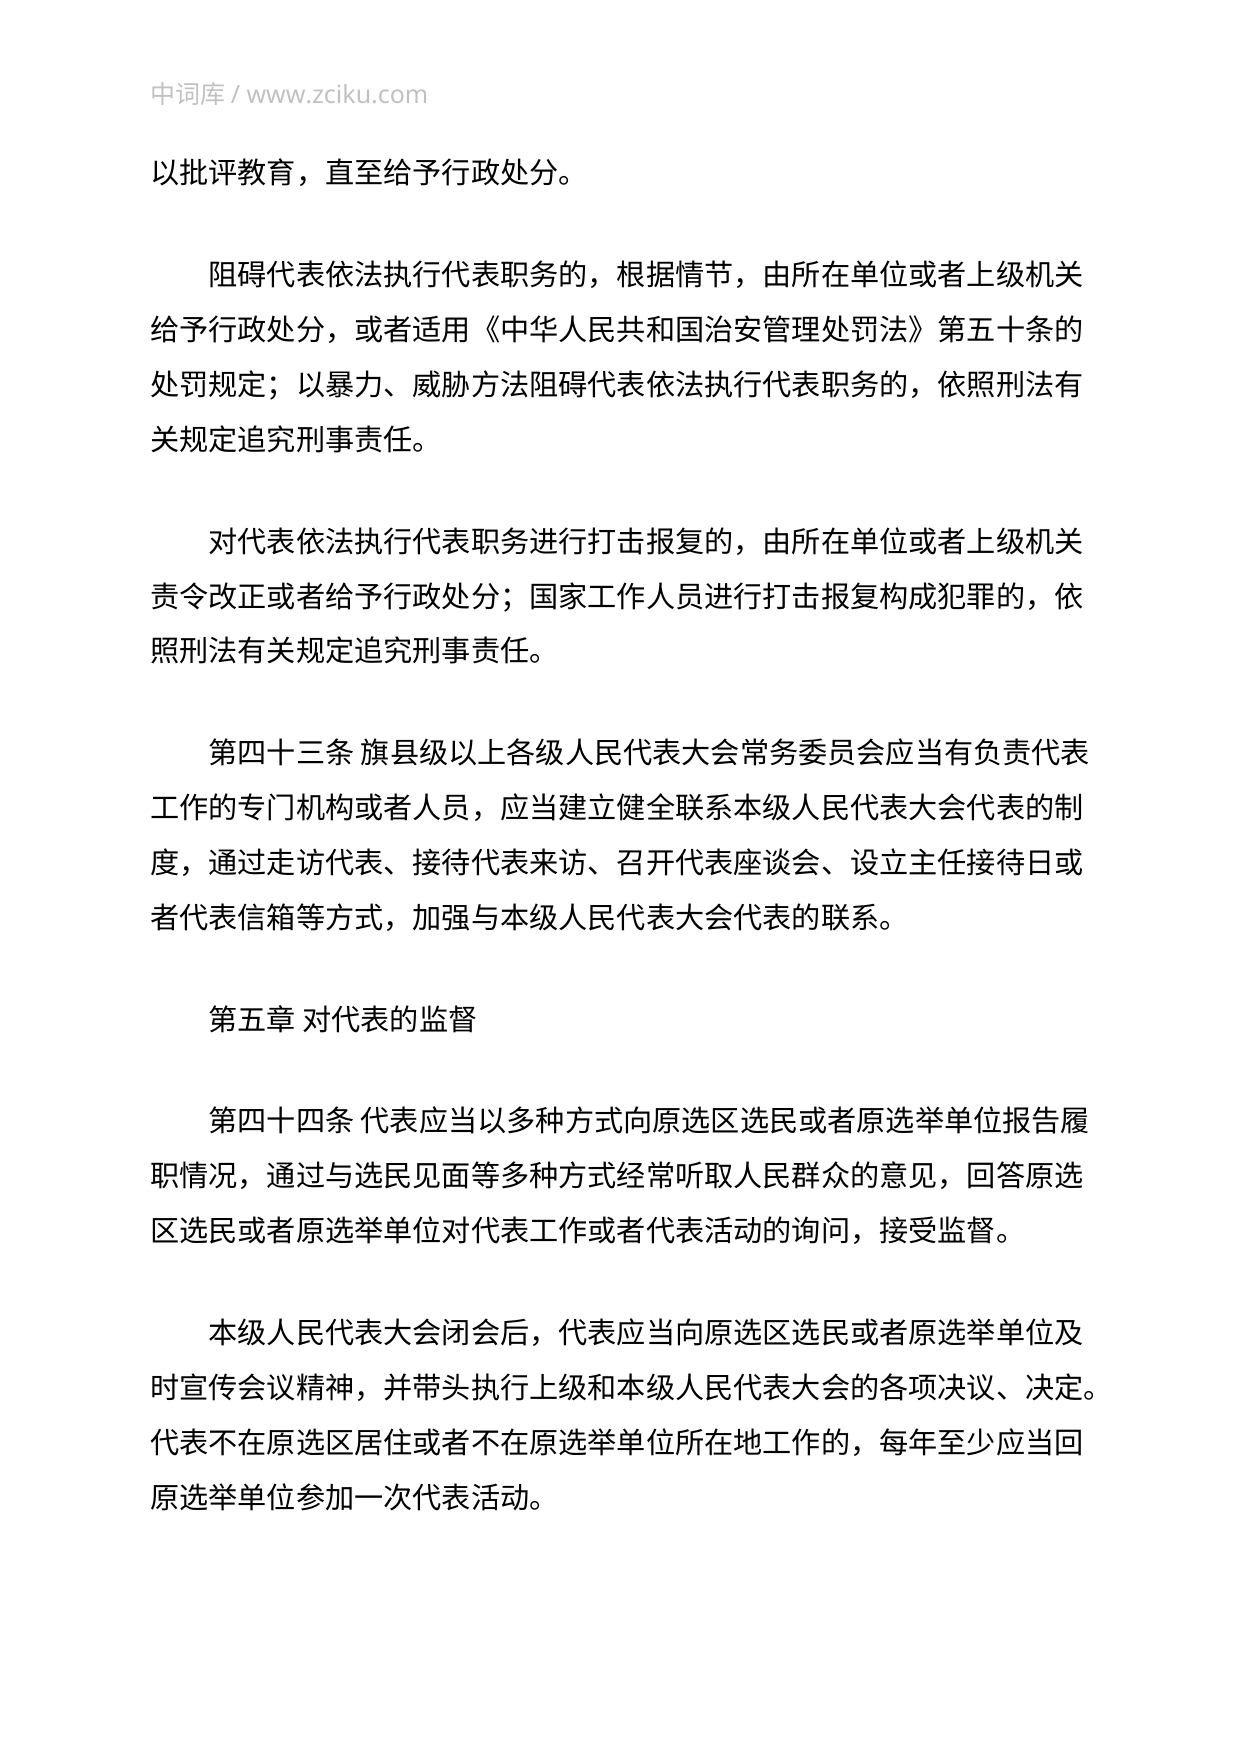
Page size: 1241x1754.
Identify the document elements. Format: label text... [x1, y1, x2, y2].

text 对代表依法执行代表职务进行打击报复的，由所在单位或者上级机关责令改正或者给予行政处分；国家工作人员进行打击报复构成犯罪的，依照刑法有关规定追究刑事责任。 [150, 518, 1090, 670]
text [150, 150, 1090, 192]
text 本级人民代表大会闭会后，代表应当向原选区选民或者原选举单位及时宣传会议精神，并带头执行上级和本级人民代表大会的各项决议、决定。代表不在原选区居住或者不在原选举单位所在地工作的，每年至少应当回原选举单位参加一次代表活动。 [150, 1309, 1090, 1517]
text 阻碍代表依法执行代表职务的，根据情节，由所在单位或者上级机关给予行政处分，或者适用《中华人民共和国治安管理处罚法》第五十条的处罚规定；以暴力、威胁方法阻碍代表依法执行代表职务的，依照刑法有关规定追究刑事责任。 [150, 252, 1090, 459]
text 第四十三条 旗县级以上各级人民代表大会常务委员会应当有负责代表工作的专门机构或者人员，应当建立健全联系本级人民代表大会代表的制度，通过走访代表、接待代表来访、召开代表座谈会、设立主任接待日或者代表信箱等方式，加强与本级人民代表大会代表的联系。 [150, 730, 1090, 937]
text 第五章 对代表的监督 [150, 996, 1090, 1038]
text 第四十四条 代表应当以多种方式向原选区选民或者原选举单位报告履职情况，通过与选民见面等多种方式经常听取人民群众的意见，回答原选区选民或者原选举单位对代表工作或者代表活动的询问，接受监督。 [150, 1098, 1090, 1250]
